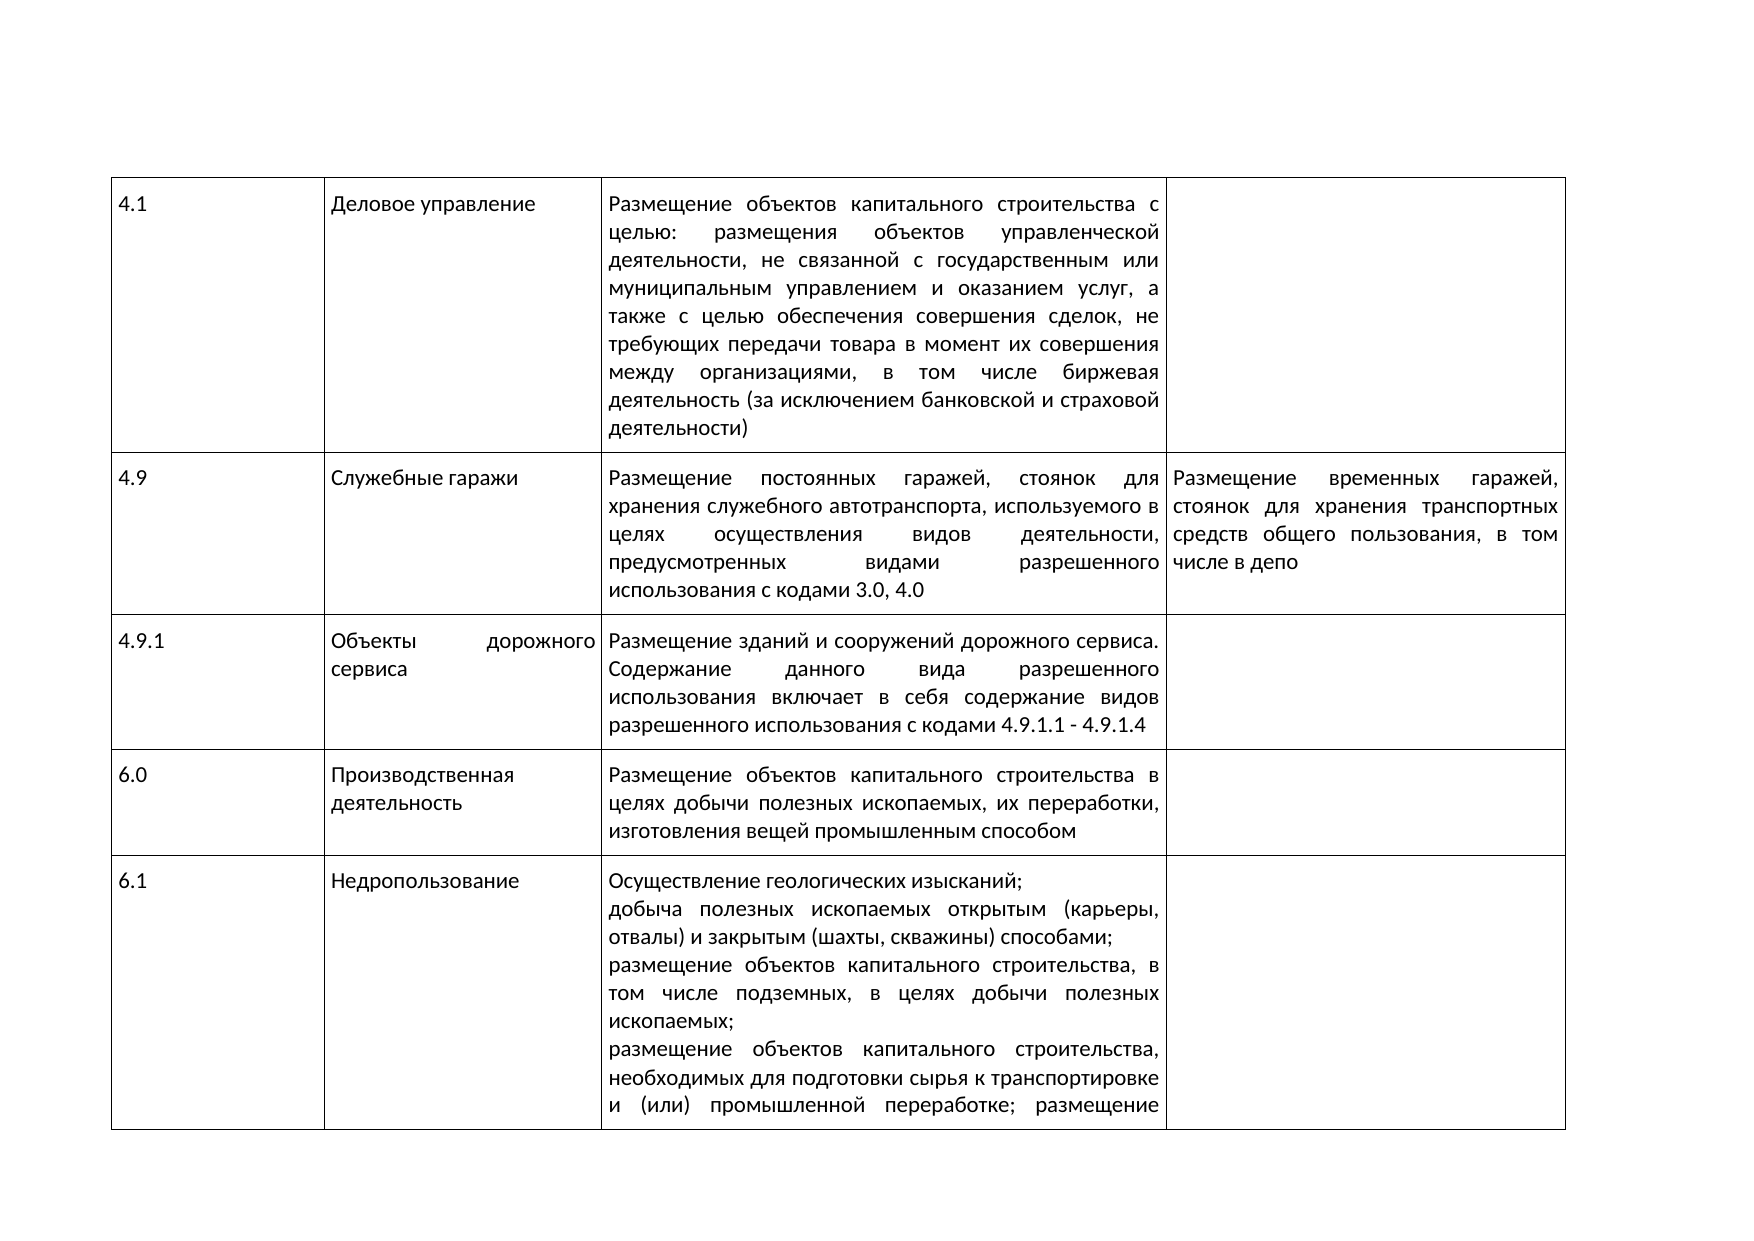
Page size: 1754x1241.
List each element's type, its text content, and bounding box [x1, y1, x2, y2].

table_cell 4.9.1 [112, 615, 324, 748]
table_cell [602, 856, 1166, 1129]
table_cell Недропользование [325, 856, 601, 1129]
table_cell Деловое управление [325, 178, 601, 452]
table_cell Размещение постоянных гаражей, стоянок для хранения служебного автотранспорта, используемого в целях осуществления видов деятельности, предусмотренных видами разрешенного использования с кодами 3.0, 4.0 [602, 453, 1166, 614]
table_cell Производственная деятельность [325, 750, 601, 855]
table_cell [1167, 856, 1565, 1129]
table_cell Объекты дорожного сервиса [325, 615, 601, 748]
table_cell 4.1 [112, 178, 324, 452]
table_cell [1167, 615, 1565, 748]
table_cell 6.1 [112, 856, 324, 1129]
table_cell [1167, 750, 1565, 855]
table_cell Размещение объектов капитального строительства в целях добычи полезных ископаемых, их переработки, изготовления вещей промышленным способом [602, 750, 1166, 855]
table_cell [1167, 178, 1565, 452]
table_cell Размещение объектов капитального строительства с целью: размещения объектов управленческой деятельности, не связанной с государственным или муниципальным управлением и оказанием услуг, а также с целью обеспечения совершения сделок, не требующих передачи товара в момент их совершения между организациями, в том числе биржевая деятельность (за исключением банковской и страховой деятельности) [602, 178, 1166, 452]
table_cell Служебные гаражи [325, 453, 601, 614]
table_cell 4.9 [112, 453, 324, 614]
table_cell 6.0 [112, 750, 324, 855]
table_cell Размещение временных гаражей, стоянок для хранения транспортных средств общего пользования, в том числе в депо [1167, 453, 1565, 614]
table_cell Размещение зданий и сооружений дорожного сервиса. Содержание данного вида разрешенного использования включает в себя содержание видов разрешенного использования с кодами 4.9.1.1 - 4.9.1.4 [602, 615, 1166, 748]
